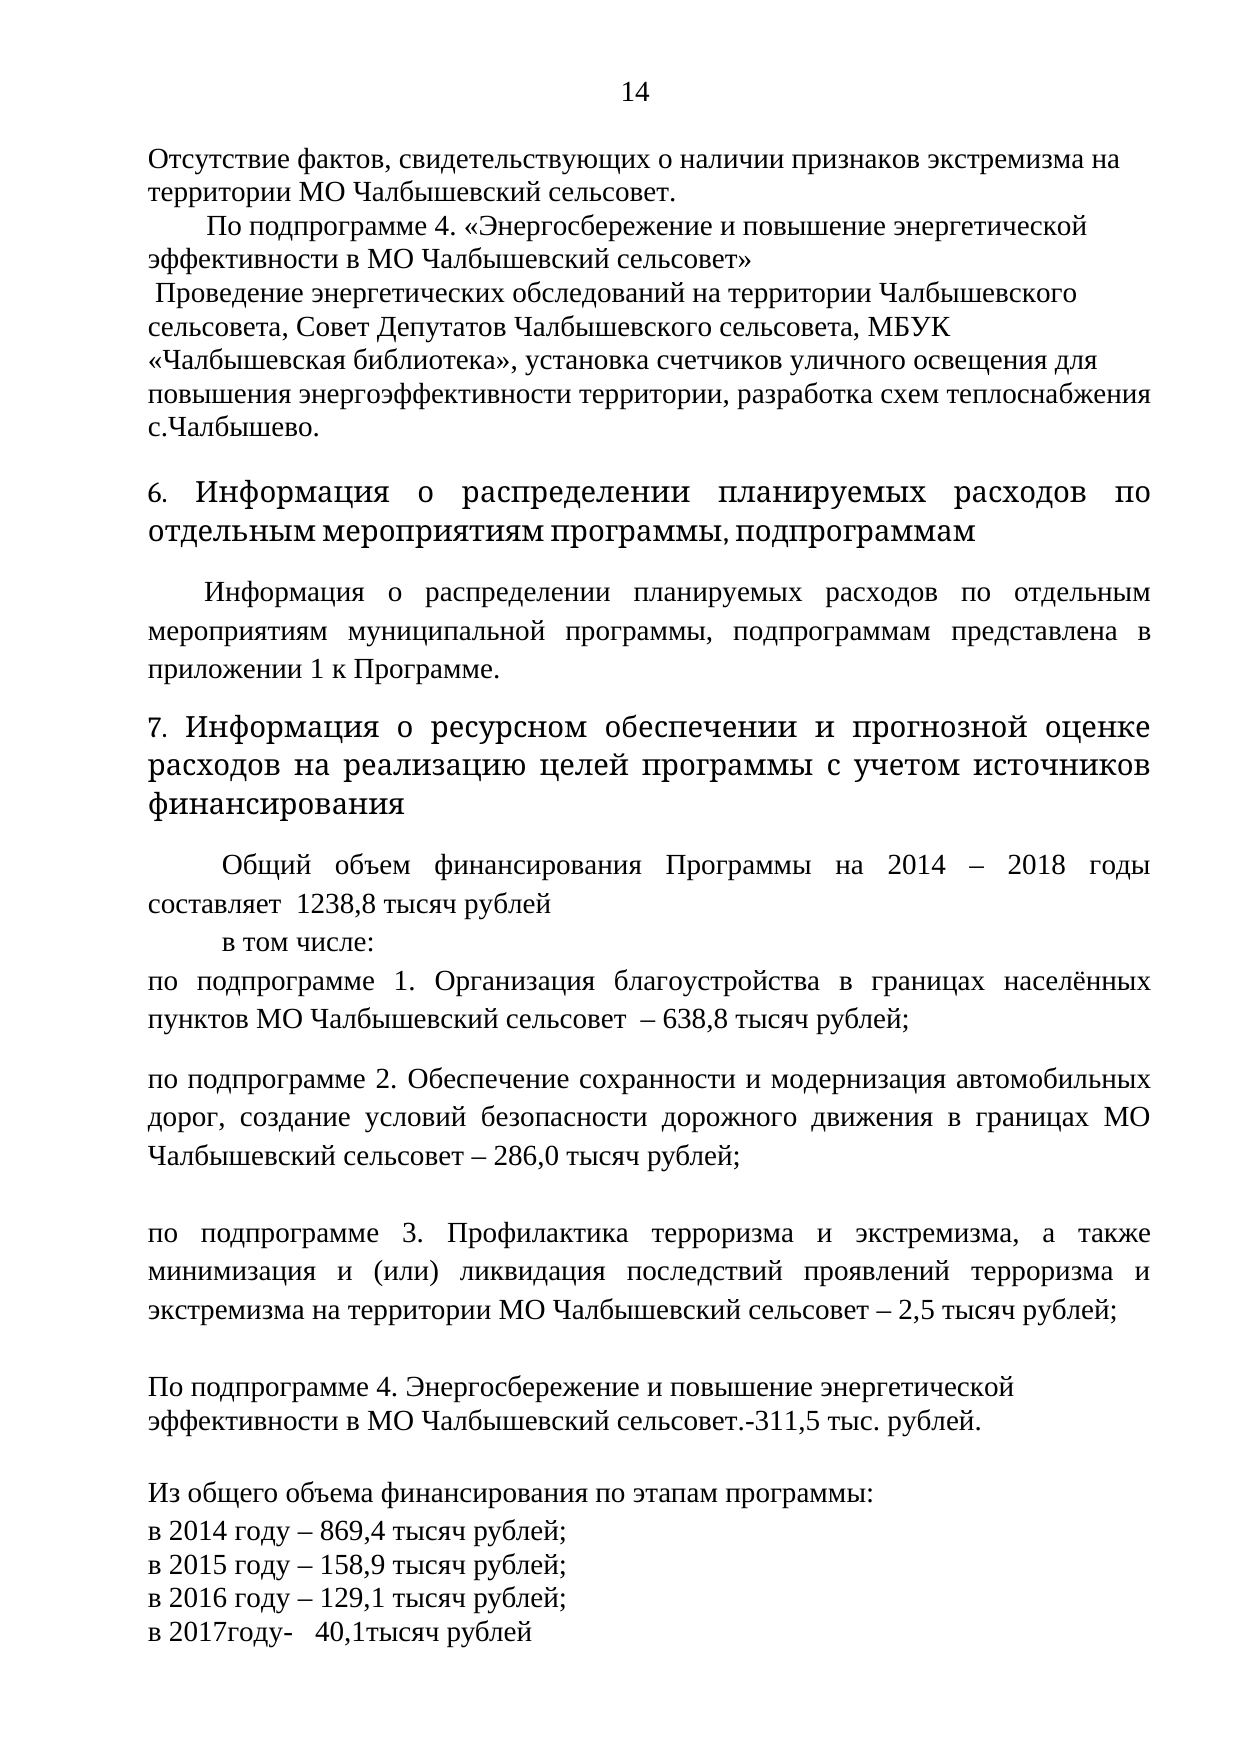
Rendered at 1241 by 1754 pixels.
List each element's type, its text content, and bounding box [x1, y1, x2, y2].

text 7. Информация о ресурсном обеспечении и прогнозной оценке расходов на реализацию целей программы с учетом источников финансирования [148, 711, 1152, 821]
text Из общего объема финансирования по этапам программы: [148, 1475, 1152, 1508]
text в 2015 году – 158,9 тысяч рублей; [148, 1547, 1152, 1580]
text по подпрограмме 2. Обеспечение сохранности и модернизация автомобильных дорог, создание условий безопасности дорожного движения в границах МО Чалбышевский сельсовет – 286,0 тысяч рублей; [148, 1061, 1152, 1171]
text по подпрограмме 1. Организация благоустройства в границах населённых пунктов МО Чалбышевский сельсовет – 638,8 тысяч рублей; [148, 963, 1152, 1035]
text в том числе: [148, 924, 1152, 958]
text Отсутствие фактов, свидетельствующих о наличии признаков экстремизма на территории МО Чалбышевский сельсовет. [148, 141, 1152, 208]
text Проведение энергетических обследований на территории Чалбышевского сельсовета, Совет Депутатов Чалбышевского сельсовета, МБУК «Чалбышевская библиотека», установка счетчиков уличного освещения для повышения энергоэффективности территории, разработка схем теплоснабжения с.Чалбышево. [148, 275, 1152, 443]
text в 2016 году – 129,1 тысяч рублей; [148, 1580, 1152, 1614]
text в 2017году- 40,1тысяч рублей [148, 1614, 1152, 1647]
text Общий объем финансирования Программы на 2014 – 2018 годы составляет 1238,8 тысяч рублей [148, 847, 1152, 919]
text 6. Информация о распределении планируемых расходов по отдельным мероприятиям программы, подпрограммам [148, 476, 1152, 548]
text в 2014 году – 869,4 тысяч рублей; [148, 1513, 1152, 1547]
text По подпрограмме 4. «Энергосбережение и повышение энергетической эффективности в МО Чалбышевский сельсовет» [148, 208, 1152, 275]
text Информация о распределении планируемых расходов по отдельным мероприятиям муниципальной программы, подпрограммам представлена в приложении 1 к Программе. [148, 574, 1152, 685]
text по подпрограмме 3. Профилактика терроризма и экстремизма, а также минимизация и (или) ликвидация последствий проявлений терроризма и экстремизма на территории МО Чалбышевский сельсовет – 2,5 тысяч рублей; [148, 1215, 1152, 1326]
text По подпрограмме 4. Энергосбережение и повышение энергетической эффективности в МО Чалбышевский сельсовет.-311,5 тыс. рублей. [148, 1369, 1152, 1436]
